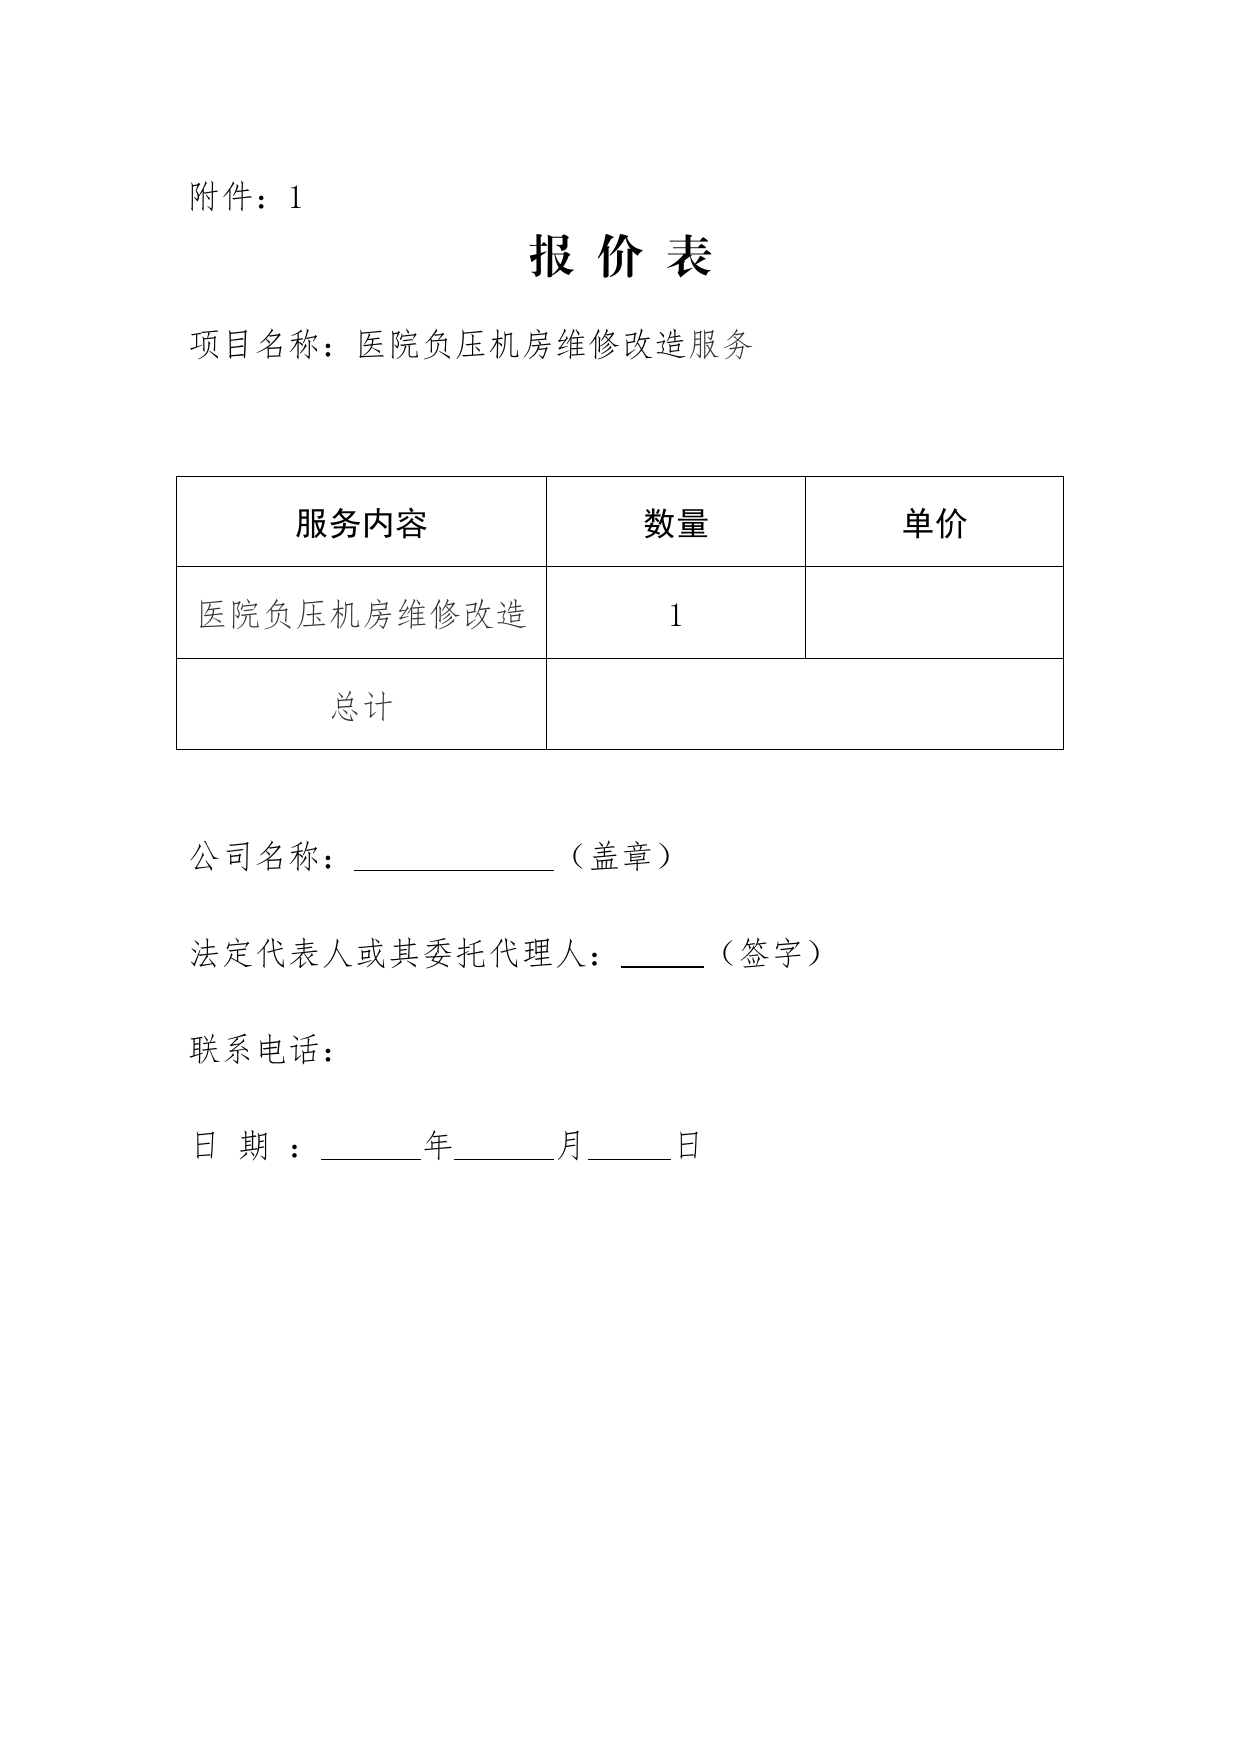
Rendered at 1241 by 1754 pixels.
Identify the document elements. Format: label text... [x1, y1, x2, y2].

table_header 数量 [547, 477, 805, 566]
text 报 价 表 [187, 227, 1053, 292]
text 项目名称：医院负压机房维修改造服务 [187, 310, 1053, 375]
text 附件：1 [187, 162, 1053, 227]
table_cell 1 [547, 567, 805, 658]
table_header 服务内容 [177, 477, 546, 566]
text 法定代表人或其委托代理人： （签字） [187, 918, 1053, 983]
table_cell [806, 567, 1063, 658]
table_header 单价 [806, 477, 1063, 566]
text 联系电话： [187, 1015, 1053, 1080]
table_cell 总计 [177, 659, 546, 749]
text 日 期 ： 年 月 日 [187, 1111, 1053, 1176]
text 公司名称： （盖章） [187, 822, 1053, 887]
table_cell [547, 659, 1063, 749]
table_cell 医院负压机房维修改造 [177, 567, 546, 658]
